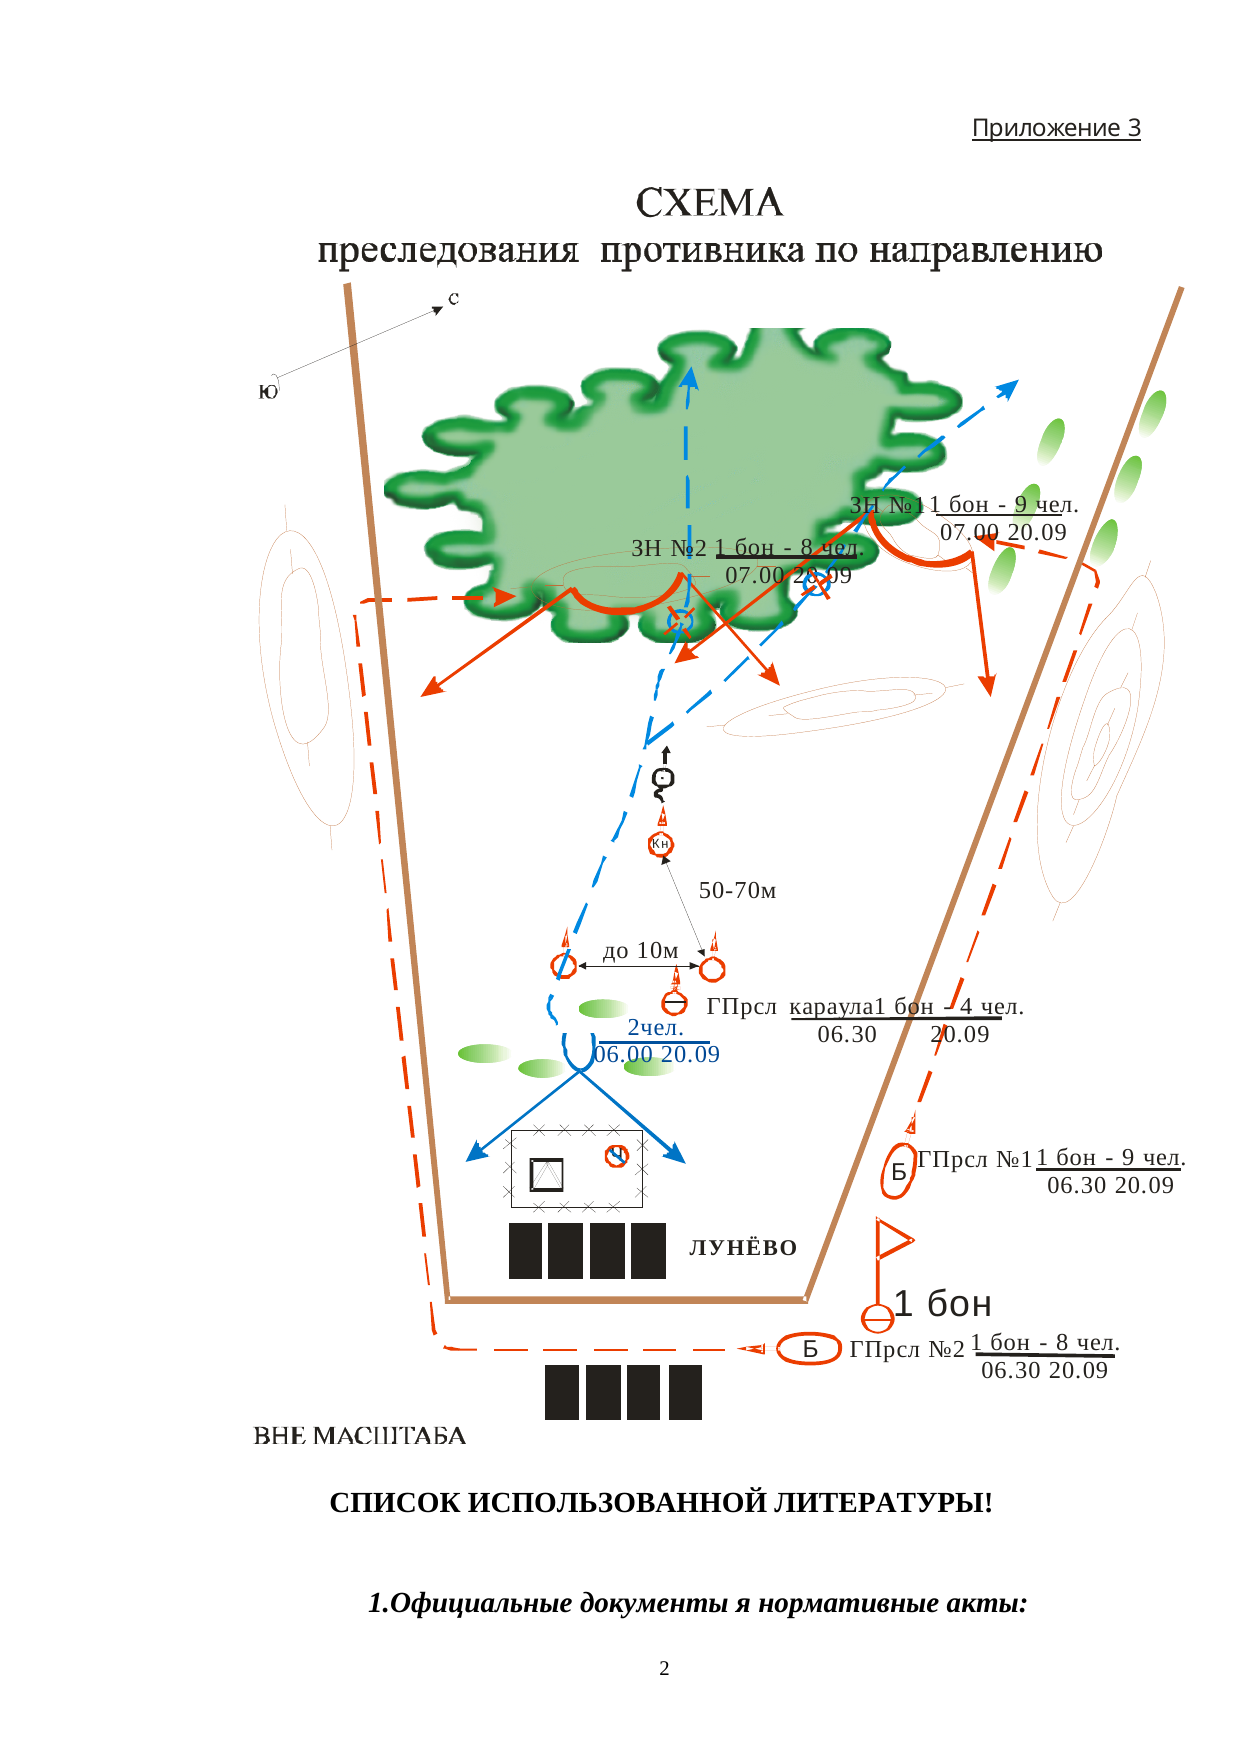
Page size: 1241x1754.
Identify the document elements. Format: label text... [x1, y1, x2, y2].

text 1.Официальные документы я нормативные акты: [177, 1586, 1146, 1619]
text СПИСОК ИСПОЛЬЗОВАННОЙ ЛИТЕРАТУРЫ! [177, 118, 1146, 1518]
